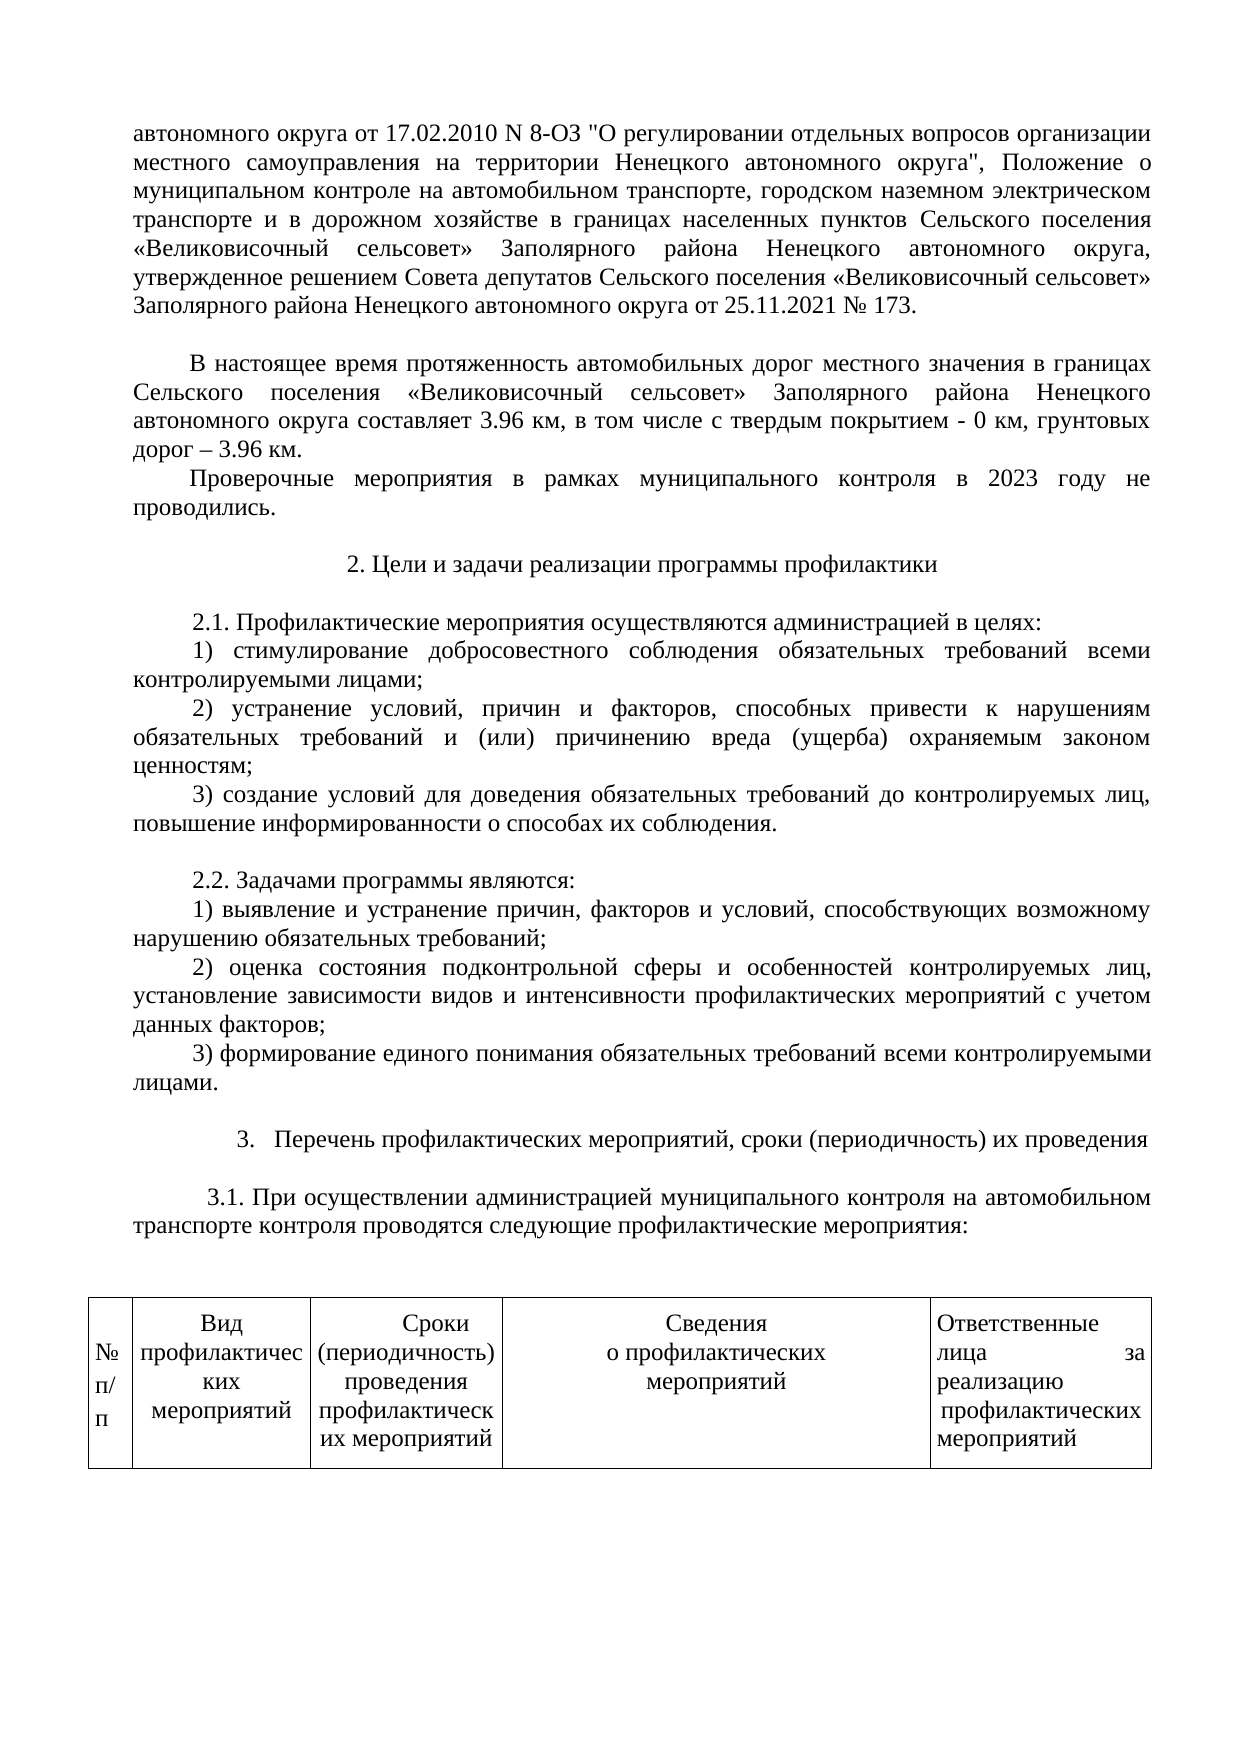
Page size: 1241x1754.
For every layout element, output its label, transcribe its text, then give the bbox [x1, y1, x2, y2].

table_header Вид профилактических мероприятий [133, 1298, 310, 1467]
text 1) стимулирование добросовестного соблюдения обязательных требований всеми контролируемыми лицами; [133, 636, 1152, 693]
text 3) создание условий для доведения обязательных требований до контролируемых лиц, повышение информированности о способах их соблюдения. [133, 779, 1152, 837]
text 2.1. Профилактические мероприятия осуществляются администрацией в целях: [133, 607, 1152, 636]
table_header Сведения о профилактических мероприятий [503, 1298, 930, 1467]
text В настоящее время протяженность автомобильных дорог местного значения в границах Сельского поселения «Великовисочный сельсовет» Заполярного района Ненецкого автономного округа составляет 3.96 км, в том числе с твердым покрытием - 0 км, грунтовых дорог – 3.96 км. [133, 348, 1152, 463]
text 2. Цели и задачи реализации программы профилактики [133, 549, 1152, 578]
text 1) выявление и устранение причин, факторов и условий, способствующих возможному нарушению обязательных требований; [133, 894, 1152, 952]
text Проверочные мероприятия в рамках муниципального контроля в 2023 году не проводились. [133, 463, 1152, 521]
text 2) устранение условий, причин и факторов, способных привести к нарушениям обязательных требований и (или) причинению вреда (ущерба) охраняемым законом ценностям; [133, 693, 1152, 779]
table_header № п/п [89, 1298, 132, 1467]
text 2) оценка состояния подконтрольной сферы и особенностей контролируемых лиц, установление зависимости видов и интенсивности профилактических мероприятий с учетом данных факторов; [133, 952, 1152, 1038]
table_header Сроки (периодичность) проведения профилактических мероприятий [311, 1298, 502, 1467]
text 3) формирование единого понимания обязательных требований всеми контролируемыми лицами. [133, 1038, 1152, 1096]
table_header Ответственные лица за реализацию профилактических мероприятий [931, 1298, 1151, 1467]
list Перечень профилактических мероприятий, сроки (периодичность) их проведения [236, 1124, 1152, 1153]
text 2.2. Задачами программы являются: [133, 866, 1152, 894]
text 3.1. При осуществлении администрацией муниципального контроля на автомобильном транспорте контроля проводятся следующие профилактические мероприятия: [133, 1182, 1152, 1239]
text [133, 118, 1152, 319]
